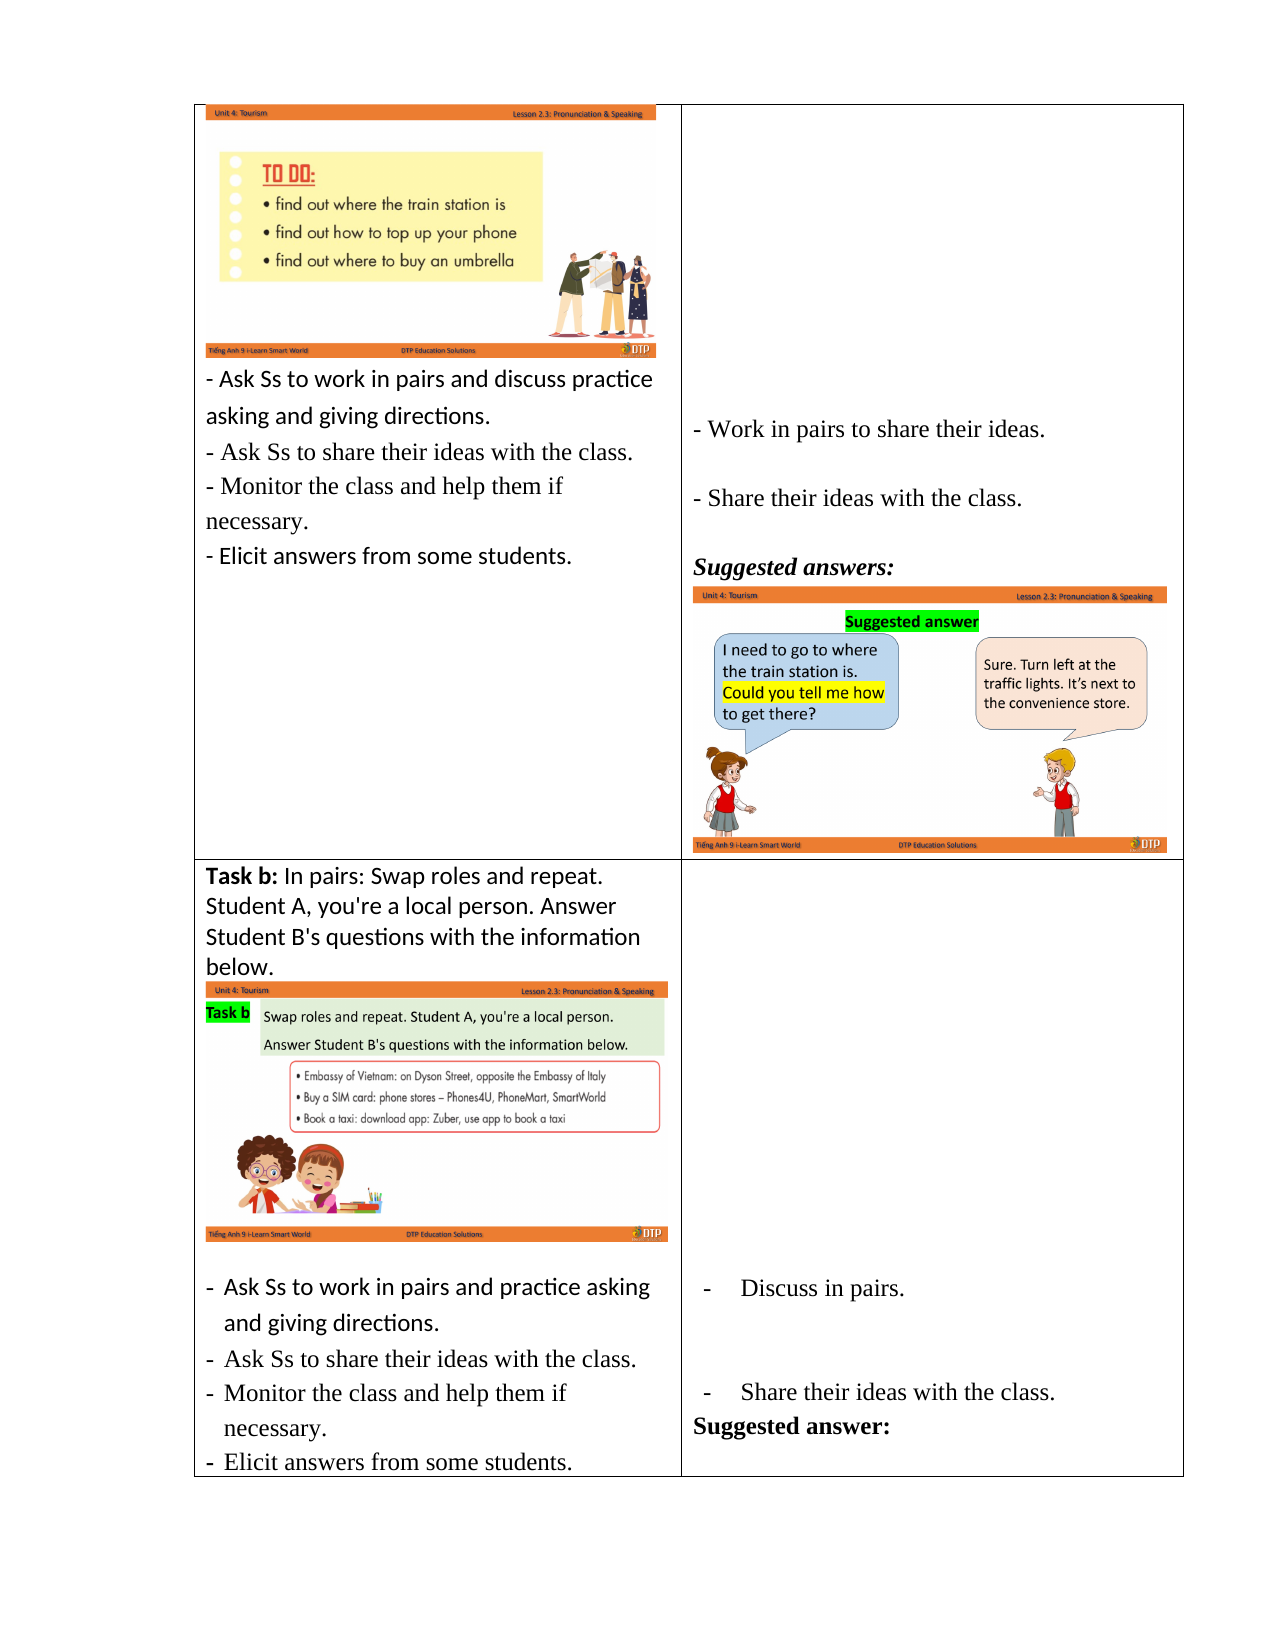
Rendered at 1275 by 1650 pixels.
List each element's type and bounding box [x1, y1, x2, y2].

table_cell [195, 860, 681, 1476]
table_cell [682, 860, 1183, 1476]
table_cell [682, 105, 1183, 859]
table_cell [195, 105, 681, 859]
